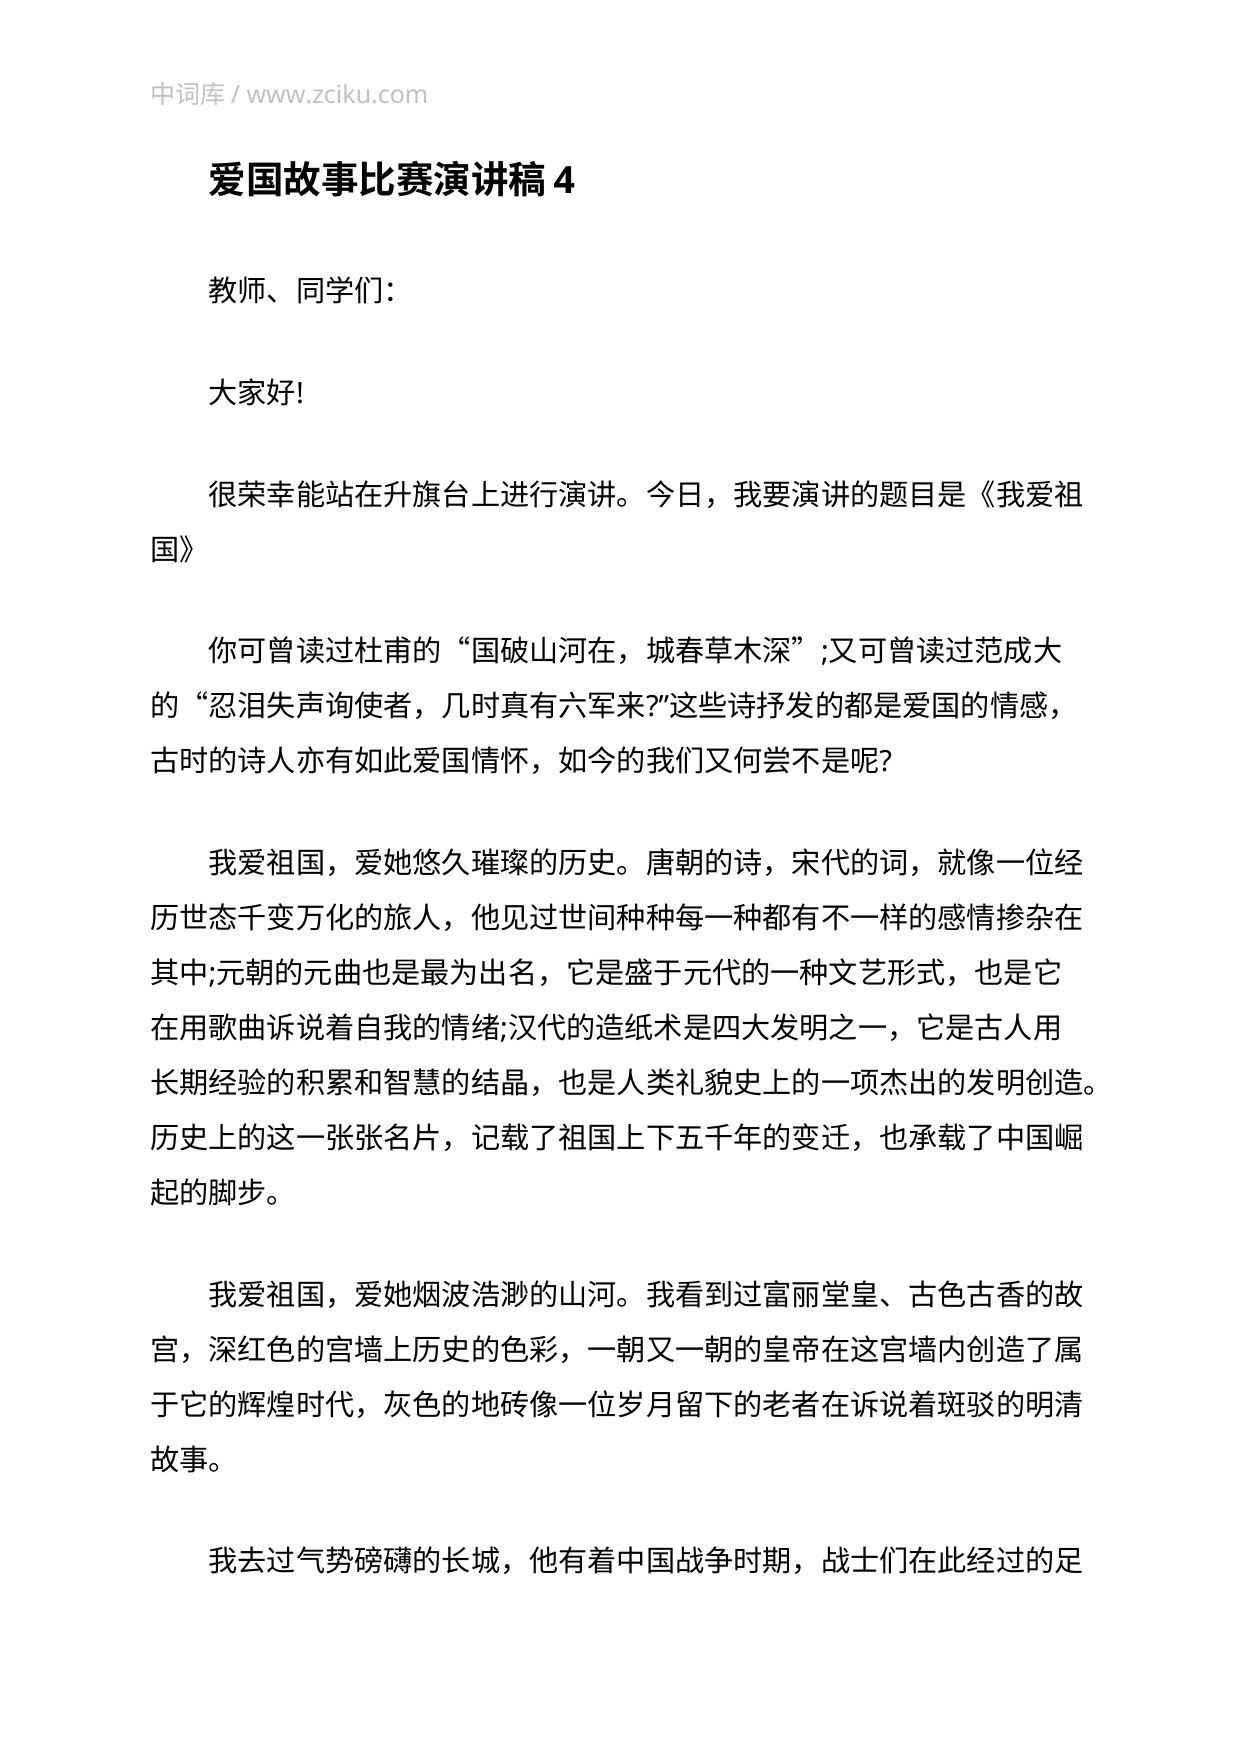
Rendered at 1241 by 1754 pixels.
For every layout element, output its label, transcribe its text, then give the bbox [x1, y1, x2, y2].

text 我爱祖国，爱她悠久璀璨的历史。唐朝的诗，宋代的词，就像一位经历世态千变万化的旅人，他见过世间种种每一种都有不一样的感情掺杂在其中;元朝的元曲也是最为出名，它是盛于元代的一种文艺形式，也是它在用歌曲诉说着自我的情绪;汉代的造纸术是四大发明之一，它是古人用长期经验的积累和智慧的结晶，也是人类礼貌史上的一项杰出的发明创造。历史上的这一张张名片，记载了祖国上下五千年的变迁，也承载了中国崛起的脚步。 [150, 840, 1090, 1212]
text 你可曾读过杜甫的“国破山河在，城春草木深”;又可曾读过范成大的“忍泪失声询使者，几时真有六军来?”这些诗抒发的都是爱国的情感，古时的诗人亦有如此爱国情怀，如今的我们又何尝不是呢? [150, 628, 1090, 780]
text 教师、同学们： [150, 268, 1090, 310]
text 爱国故事比赛演讲稿4 [150, 150, 1090, 204]
text 很荣幸能站在升旗台上进行演讲。今日，我要演讲的题目是《我爱祖国》 [150, 471, 1090, 568]
text 我爱祖国，爱她烟波浩渺的山河。我看到过富丽堂皇、古色古香的故宫，深红色的宫墙上历史的色彩，一朝又一朝的皇帝在这宫墙内创造了属于它的辉煌时代，灰色的地砖像一位岁月留下的老者在诉说着斑驳的明清故事。 [150, 1271, 1090, 1478]
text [150, 1538, 1090, 1580]
text 大家好! [150, 369, 1090, 412]
